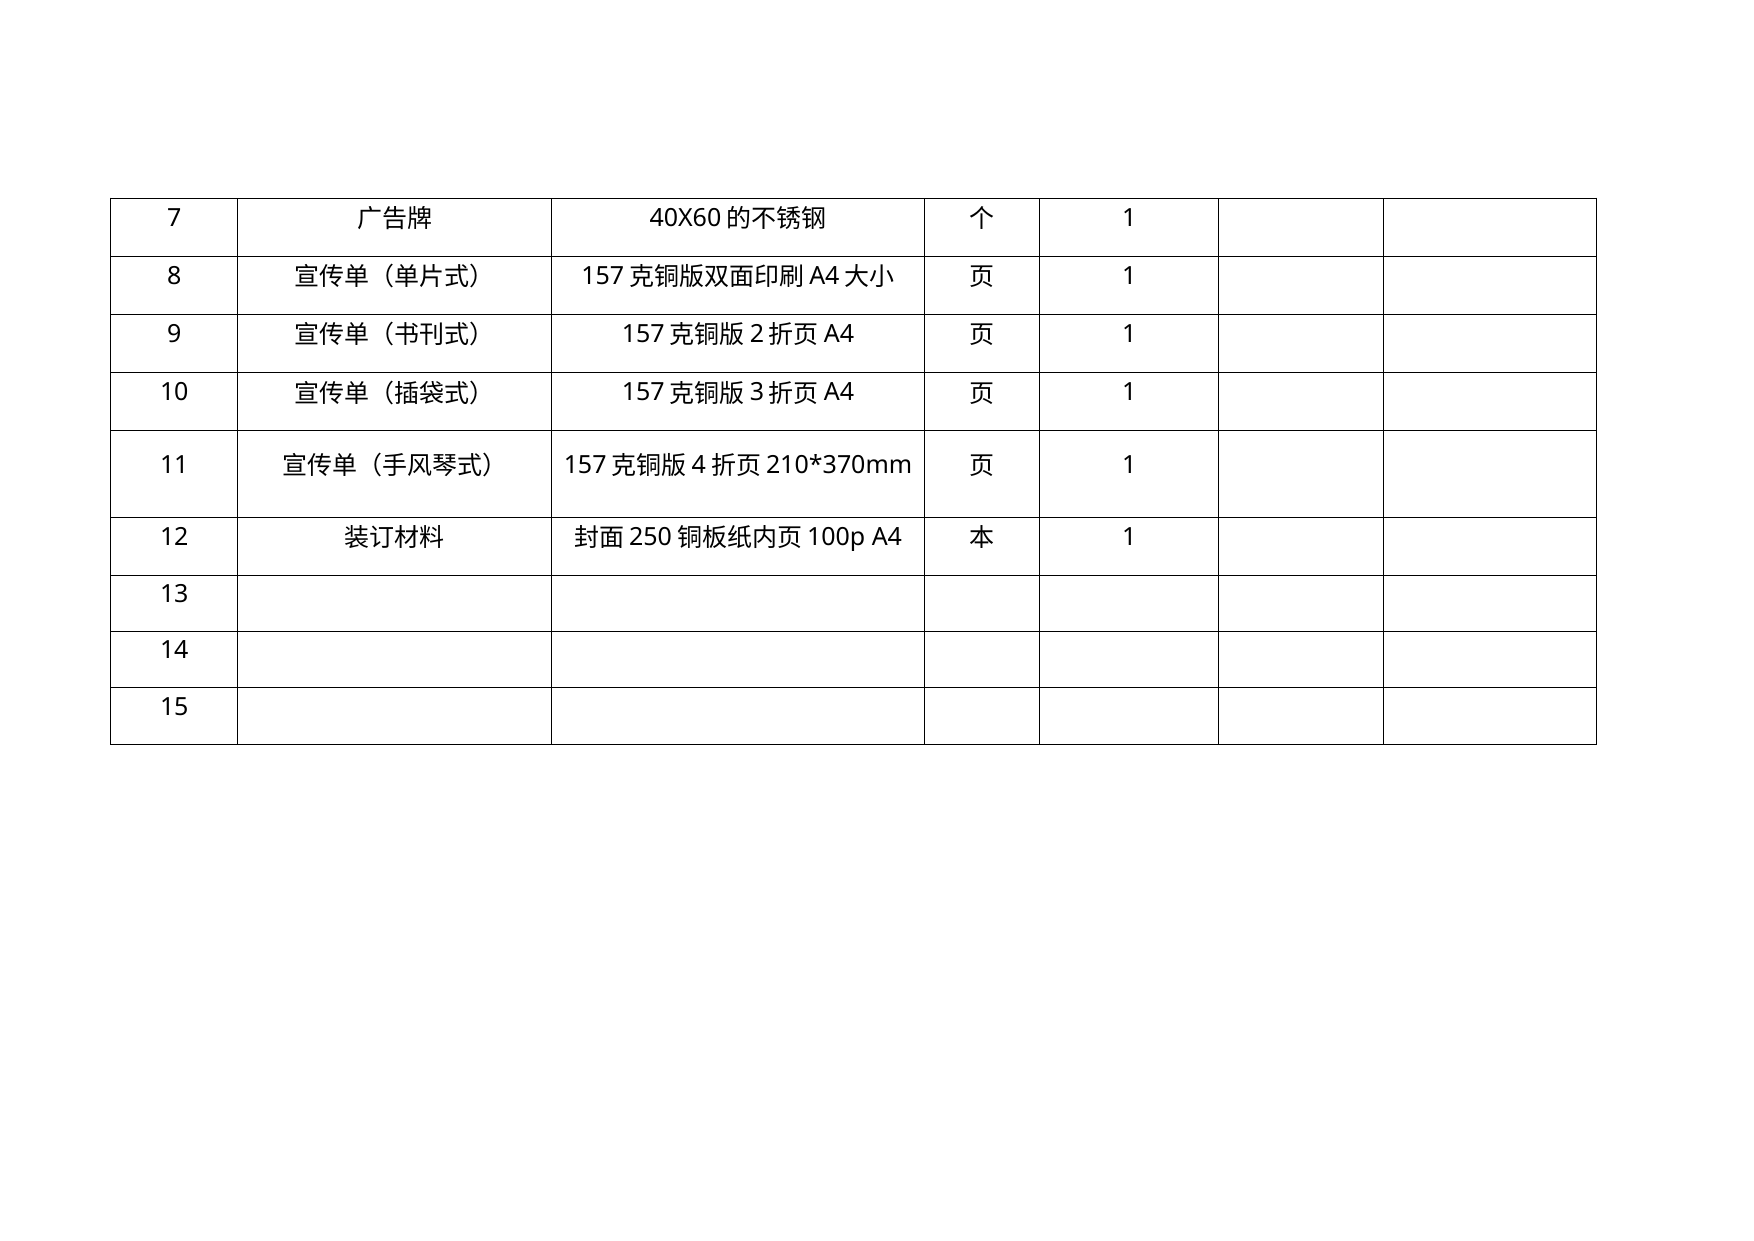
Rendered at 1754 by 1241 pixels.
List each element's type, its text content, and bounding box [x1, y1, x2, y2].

table_cell 10 [111, 373, 237, 430]
table_cell 装订材料 [238, 518, 551, 575]
table_cell [1219, 688, 1383, 743]
table_cell [925, 632, 1039, 687]
table_cell [1384, 431, 1596, 517]
table_cell [1384, 518, 1596, 575]
table_cell 12 [111, 518, 237, 575]
table_cell [1219, 373, 1383, 430]
table_cell 宣传单（单片式） [238, 257, 551, 314]
table_cell [1219, 315, 1383, 372]
table_cell 1 [1040, 315, 1218, 372]
table_cell 15 [111, 688, 237, 743]
table_cell [1219, 257, 1383, 314]
table_cell [552, 632, 924, 687]
table_cell 本 [925, 518, 1039, 575]
table_cell [1384, 373, 1596, 430]
table_cell 14 [111, 632, 237, 687]
table_cell [1040, 632, 1218, 687]
table_cell 1 [1040, 518, 1218, 575]
table_cell 8 [111, 257, 237, 314]
table_cell [1384, 632, 1596, 687]
table_cell [1219, 632, 1383, 687]
table_cell [238, 632, 551, 687]
table_cell 宣传单（插袋式） [238, 373, 551, 430]
table_cell 广告牌 [238, 199, 551, 256]
table_cell [1040, 576, 1218, 631]
table_cell [1384, 315, 1596, 372]
table_cell [1219, 576, 1383, 631]
table_cell [238, 688, 551, 743]
table_cell 宣传单（书刊式） [238, 315, 551, 372]
table_cell [1040, 688, 1218, 743]
table_cell [1219, 431, 1383, 517]
table_cell 13 [111, 576, 237, 631]
table_cell [238, 576, 551, 631]
table_cell 宣传单（手风琴式） [238, 431, 551, 517]
table_cell [1384, 576, 1596, 631]
table_cell [1384, 199, 1596, 256]
table_cell 157克铜版4折页210*370mm [552, 431, 924, 517]
table_cell [1219, 518, 1383, 575]
table_cell [925, 688, 1039, 743]
table_cell 1 [1040, 373, 1218, 430]
table_cell 个 [925, 199, 1039, 256]
table_cell [552, 576, 924, 631]
table_cell 1 [1040, 199, 1218, 256]
table_cell [552, 688, 924, 743]
table_cell 7 [111, 199, 237, 256]
table_cell 封面250铜板纸内页100p A4 [552, 518, 924, 575]
table_cell 页 [925, 315, 1039, 372]
table_cell 1 [1040, 431, 1218, 517]
table_cell 9 [111, 315, 237, 372]
table_cell [925, 576, 1039, 631]
table_cell 157克铜版双面印刷A4大小 [552, 257, 924, 314]
table_cell 页 [925, 373, 1039, 430]
table_cell 157克铜版2折页A4 [552, 315, 924, 372]
table_cell 40X60的不锈钢 [552, 199, 924, 256]
table_cell 页 [925, 257, 1039, 314]
table_cell 11 [111, 431, 237, 517]
table_cell 1 [1040, 257, 1218, 314]
table_cell [1384, 257, 1596, 314]
table_cell [1384, 688, 1596, 743]
table_cell 157克铜版3折页A4 [552, 373, 924, 430]
table_cell 页 [925, 431, 1039, 517]
table_cell [1219, 199, 1383, 256]
